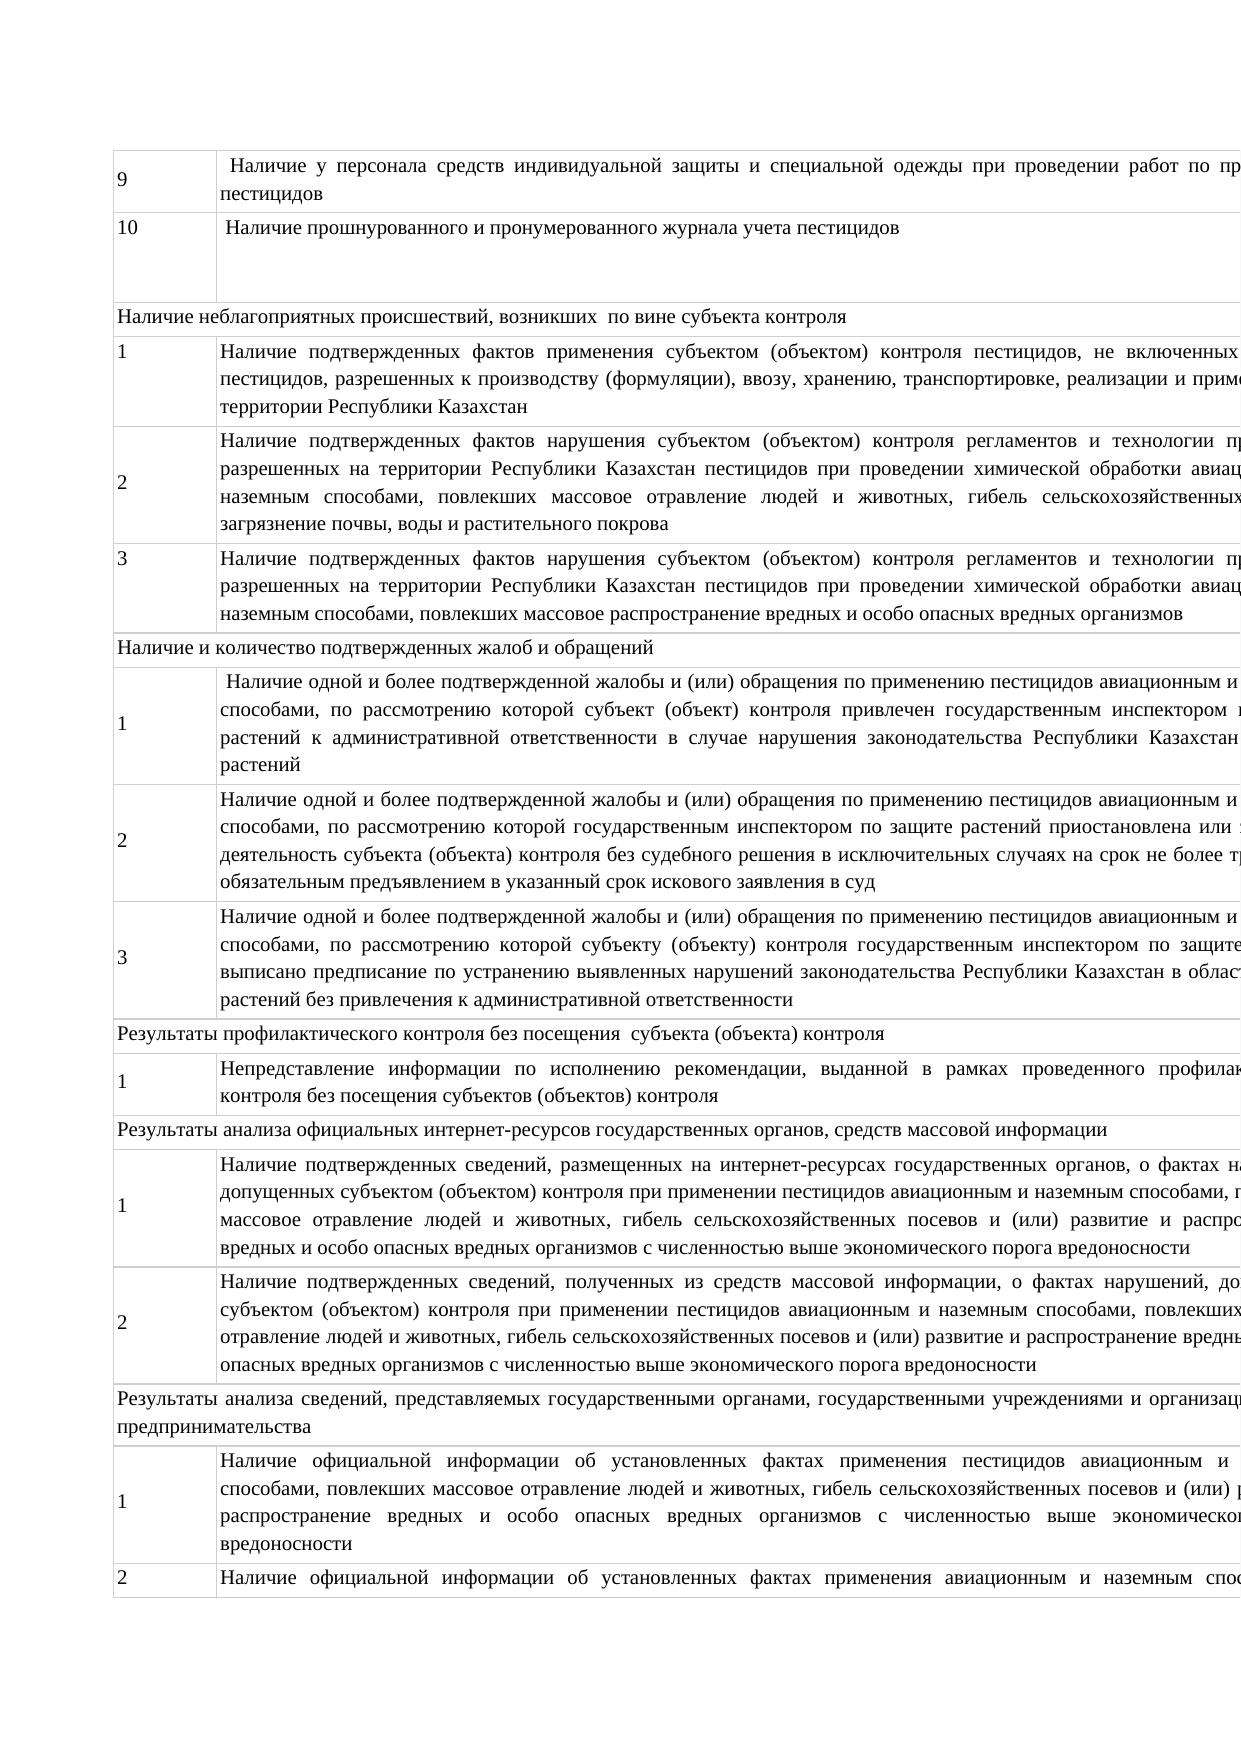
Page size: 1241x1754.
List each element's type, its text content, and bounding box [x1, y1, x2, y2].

table_cell 1 [114, 1054, 216, 1114]
table_cell 2 [114, 427, 216, 543]
table_cell 1 [114, 1150, 216, 1266]
table_cell Наличие официальной информации об установленных фактах применения пестицидов авиационным и наземным способами, повлекших массовое отравление людей и животных, гибель сельскохозяйственных посевов и (или) развитие и распространение вредных и особо опасных вредных организмов с численностью выше экономического порога вредоносности [217, 1447, 1240, 1562]
table_cell Результаты анализа сведений, представляемых государственными органами, государственными учреждениями и организациями, субъектами предпринимательства [114, 1385, 1240, 1445]
table_cell Наличие подтвержденных фактов применения субъектом (объектом) контроля пестицидов, не включенных в список пестицидов, разрешенных к производству (формуляции), ввозу, хранению, транспортировке, реализации и применению на территории Республики Казаxстан [217, 337, 1240, 426]
table_cell Непредставление информации по исполнению рекомендации, выданной в рамках проведенного профилактического контроля без посещения субъектов (объектов) контроля [217, 1054, 1240, 1114]
table_cell Наличие подтвержденных фактов нарушения субъектом (объектом) контроля регламентов и технологии применения разрешенных на территории Республики Казахстан пестицидов при проведении химической обработки авиационным и наземным способами, повлекших массовое отравление людей и животных, гибель сельскохозяйственных посевов, загрязнение почвы, воды и растительного покрова [217, 427, 1240, 543]
table_cell Наличие и количество подтвержденных жалоб и обращений [114, 634, 1240, 667]
table_cell 2 [114, 1564, 216, 1597]
table_cell 9 [114, 151, 216, 212]
table_cell 3 [114, 544, 216, 632]
table_cell 1 [114, 337, 216, 426]
table_cell Наличие одной и более подтвержденной жалобы и (или) обращения по применению пестицидов авиационным и наземным способами, по рассмотрению которой государственным инспектором по защите растений приостановлена или запрещена деятельность субъекта (объекта) контроля без судебного решения в исключительных случаях на срок не более трех дней с обязательным предъявлением в указанный срок искового заявления в суд [217, 785, 1240, 901]
table_cell Наличие одной и более подтвержденной жалобы и (или) обращения по применению пестицидов авиационным и наземным способами, по рассмотрению которой субъект (объект) контроля привлечен государственным инспектором по защите растений к административной ответственности в случае нарушения законодательства Республики Казахстан о защите растений [217, 668, 1240, 784]
table_cell Результаты анализа официальных интернет-ресурсов государственных органов, средств массовой информации [114, 1116, 1240, 1149]
table_cell Наличие неблагоприятных происшествий, возникших по вине субъекта контроля [114, 303, 1240, 336]
table_cell Результаты профилактического контроля без посещения субъекта (объекта) контроля [114, 1020, 1240, 1053]
table_cell 2 [114, 785, 216, 901]
table_cell 1 [114, 1447, 216, 1562]
table_cell Наличие подтвержденных сведений, размещенных на интернет-ресурсах государственных органов, о фактах нарушений, допущенных субъектом (объектом) контроля при применении пестицидов авиационным и наземным способами, повлекших массовое отравление людей и животных, гибель сельскохозяйственных посевов и (или) развитие и распространение вредных и особо опасных вредных организмов с численностью выше экономического порога вредоносности [217, 1150, 1240, 1266]
table_cell Наличие подтвержденных фактов нарушения субъектом (объектом) контроля регламентов и технологии применения разрешенных на территории Республики Казахстан пестицидов при проведении химической обработки авиационным и наземным способами, повлекших массовое распространение вредных и особо опасных вредных организмов [217, 544, 1240, 632]
table_cell Наличие прошнурованного и пронумерованного журнала учета пестицидов [217, 213, 1240, 302]
table_cell Наличие подтвержденных сведений, полученных из средств массовой информации, о фактах нарушений, допущенных субъектом (объектом) контроля при применении пестицидов авиационным и наземным способами, повлекших массовое отравление людей и животных, гибель сельскохозяйственных посевов и (или) развитие и распространение вредных и особо опасных вредных организмов с численностью выше экономического порога вредоносности [217, 1268, 1240, 1383]
table_cell Наличие одной и более подтвержденной жалобы и (или) обращения по применению пестицидов авиационным и наземным способами, по рассмотрению которой субъекту (объекту) контроля государственным инспектором по защите растений выписано предписание по устранению выявленных нарушений законодательства Республики Казахстан в области защиты растений без привлечения к административной ответственности [217, 902, 1240, 1018]
table_cell 3 [114, 902, 216, 1018]
table_cell 2 [114, 1268, 216, 1383]
table_cell 10 [114, 213, 216, 302]
table_cell 1 [114, 668, 216, 784]
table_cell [217, 1564, 1240, 1597]
table_cell Наличие у персонала средств индивидуальной защиты и специальной одежды при проведении работ по применению пестицидов [217, 151, 1240, 212]
